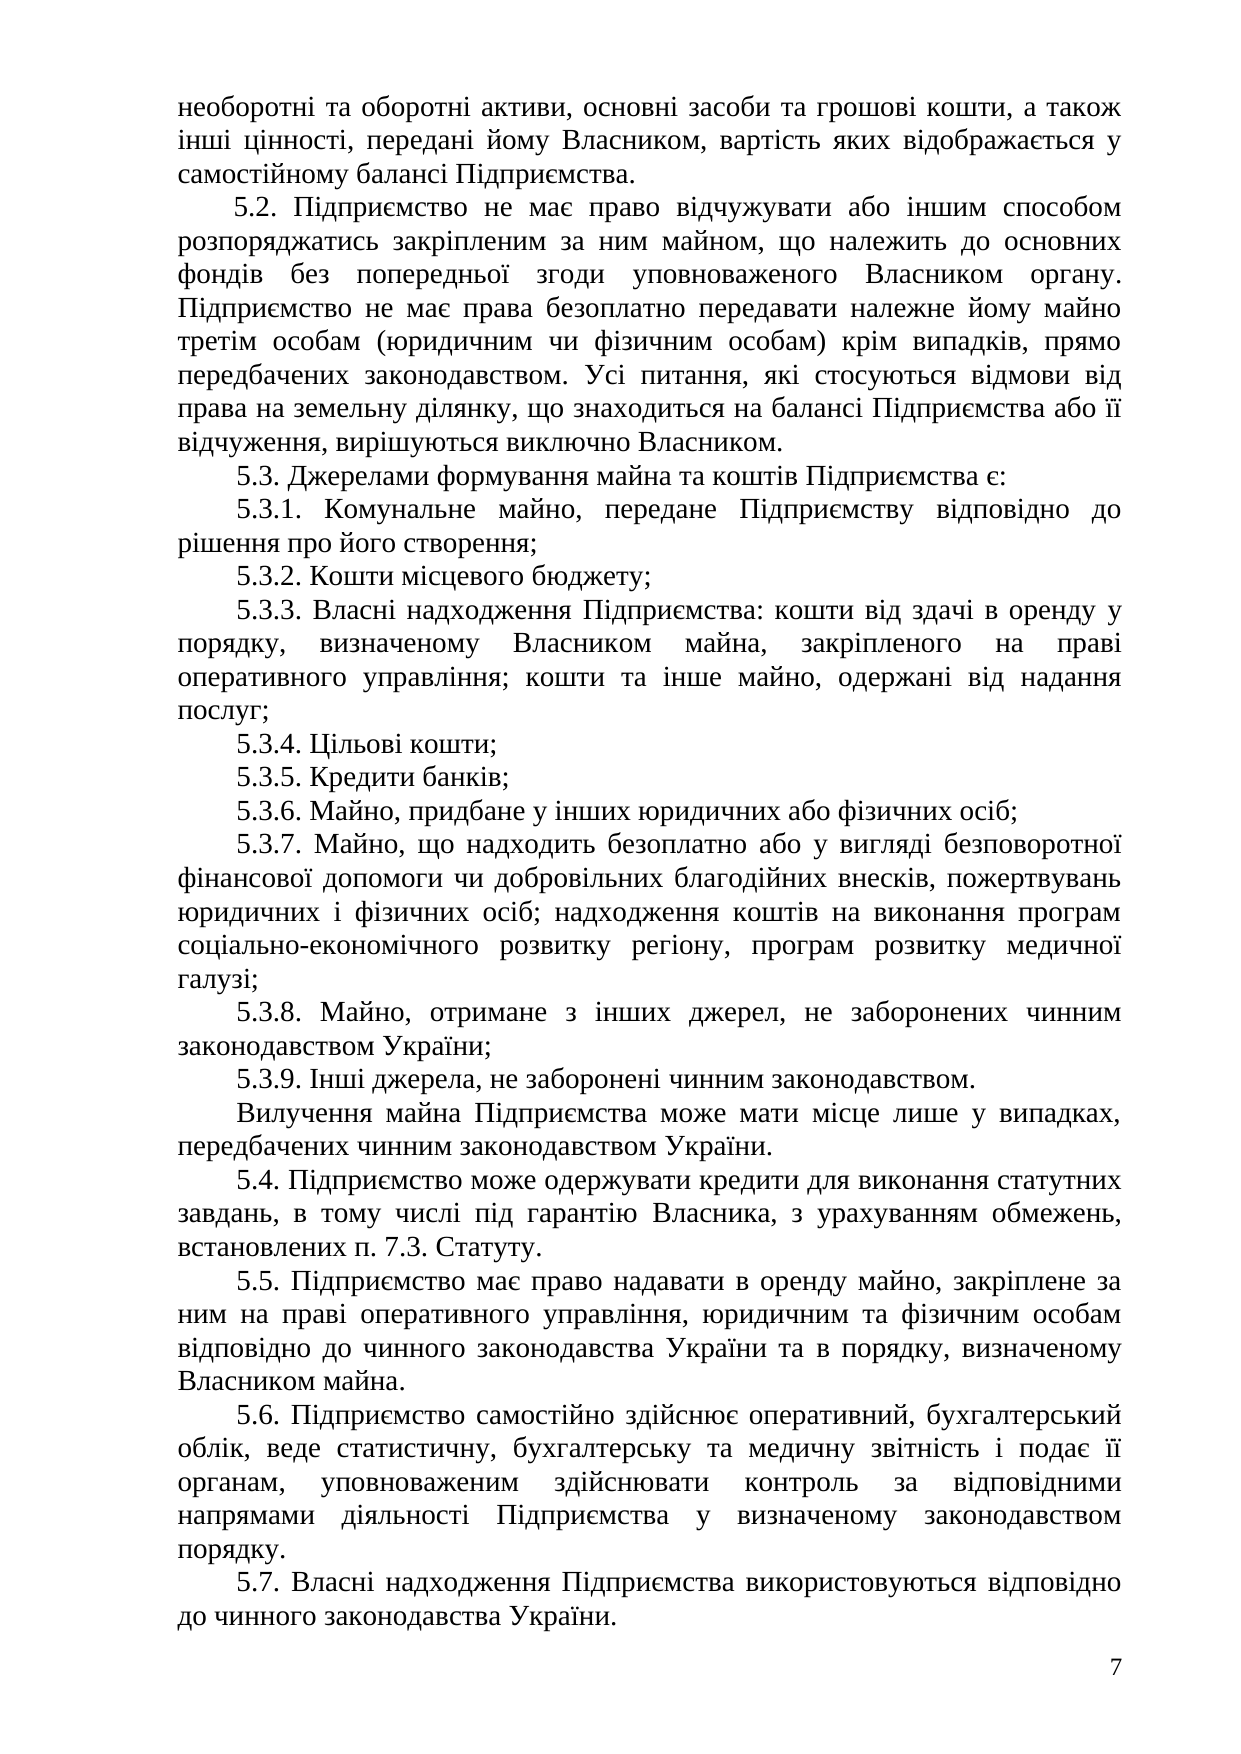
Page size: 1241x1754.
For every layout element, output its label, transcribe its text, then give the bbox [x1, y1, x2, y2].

text Вилучення майна Підприємства може мати місце лише у випадках, передбачених чинним законодавством України. [177, 1095, 1122, 1162]
text 5.4. Підприємство може одержувати кредити для виконання статутних завдань, в тому числі під гарантію Власника, з урахуванням обмежень, встановлених п. 7.3. Статуту. [177, 1162, 1122, 1263]
text 5.3.6. Майно, придбане у інших юридичних або фізичних осіб; [177, 793, 1122, 827]
text 5.3.5. Кредити банків; [177, 759, 1122, 793]
text 5.7. Власні надходження Підприємства використовуються відповідно до чинного законодавства України. [177, 1564, 1122, 1632]
text 5.3.8. Майно, отримане з інших джерел, не заборонених чинним законодавством України; [177, 994, 1122, 1061]
text 5.3.9. Інші джерела, не заборонені чинним законодавством. [177, 1061, 1122, 1095]
text 5.3.3. Власні надходження Підприємства: кошти від здачі в оренду у порядку, визначеному Власником майна, закріпленого на праві оперативного управління; кошти та інше майно, одержані від надання послуг; [177, 592, 1122, 726]
text 5.3.1. Комунальне майно, передане Підприємству відповідно до рішення про його створення; [177, 491, 1122, 558]
text 5.2. Підприємство не має право відчужувати або іншим способом розпоряджатись закріпленим за ним майном, що належить до основних фондів без попередньої згоди уповноваженого Власником органу. Підприємство не має права безоплатно передавати належне йому майно третім особам (юридичним чи фізичним особам) крім випадків, прямо передбачених законодавством. Усі питання, які стосуються відмови від права на земельну ділянку, що знаходиться на балансі Підприємства або її відчуження, вирішуються виключно Власником. [177, 189, 1122, 458]
text 5.3.7. Майно, що надходить безоплатно або у вигляді безповоротної фінансової допомоги чи добровільних благодійних внесків, пожертвувань юридичних і фізичних осіб; надходження коштів на виконання програм соціально-економічного розвитку регіону, програм розвитку медичної галузі; [177, 827, 1122, 994]
text 5.3.4. Цільові кошти; [177, 726, 1122, 759]
text 5.5. Підприємство має право надавати в оренду майно, закріплене за ним на праві оперативного управління, юридичним та фізичним особам відповідно до чинного законодавства України та в порядку, визначеному Власником майна. [177, 1263, 1122, 1397]
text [177, 89, 1122, 189]
text 5.3.2. Кошти місцевого бюджету; [177, 558, 1122, 592]
text 5.6. Підприємство самостійно здійснює оперативний, бухгалтерський облік, веде статистичну, бухгалтерську та медичну звітність і подає її органам, уповноваженим здійснювати контроль за відповідними напрямами діяльності Підприємства у визначеному законодавством порядку. [177, 1397, 1122, 1564]
text 5.3. Джерелами формування майна та коштів Підприємства є: [177, 458, 1122, 491]
